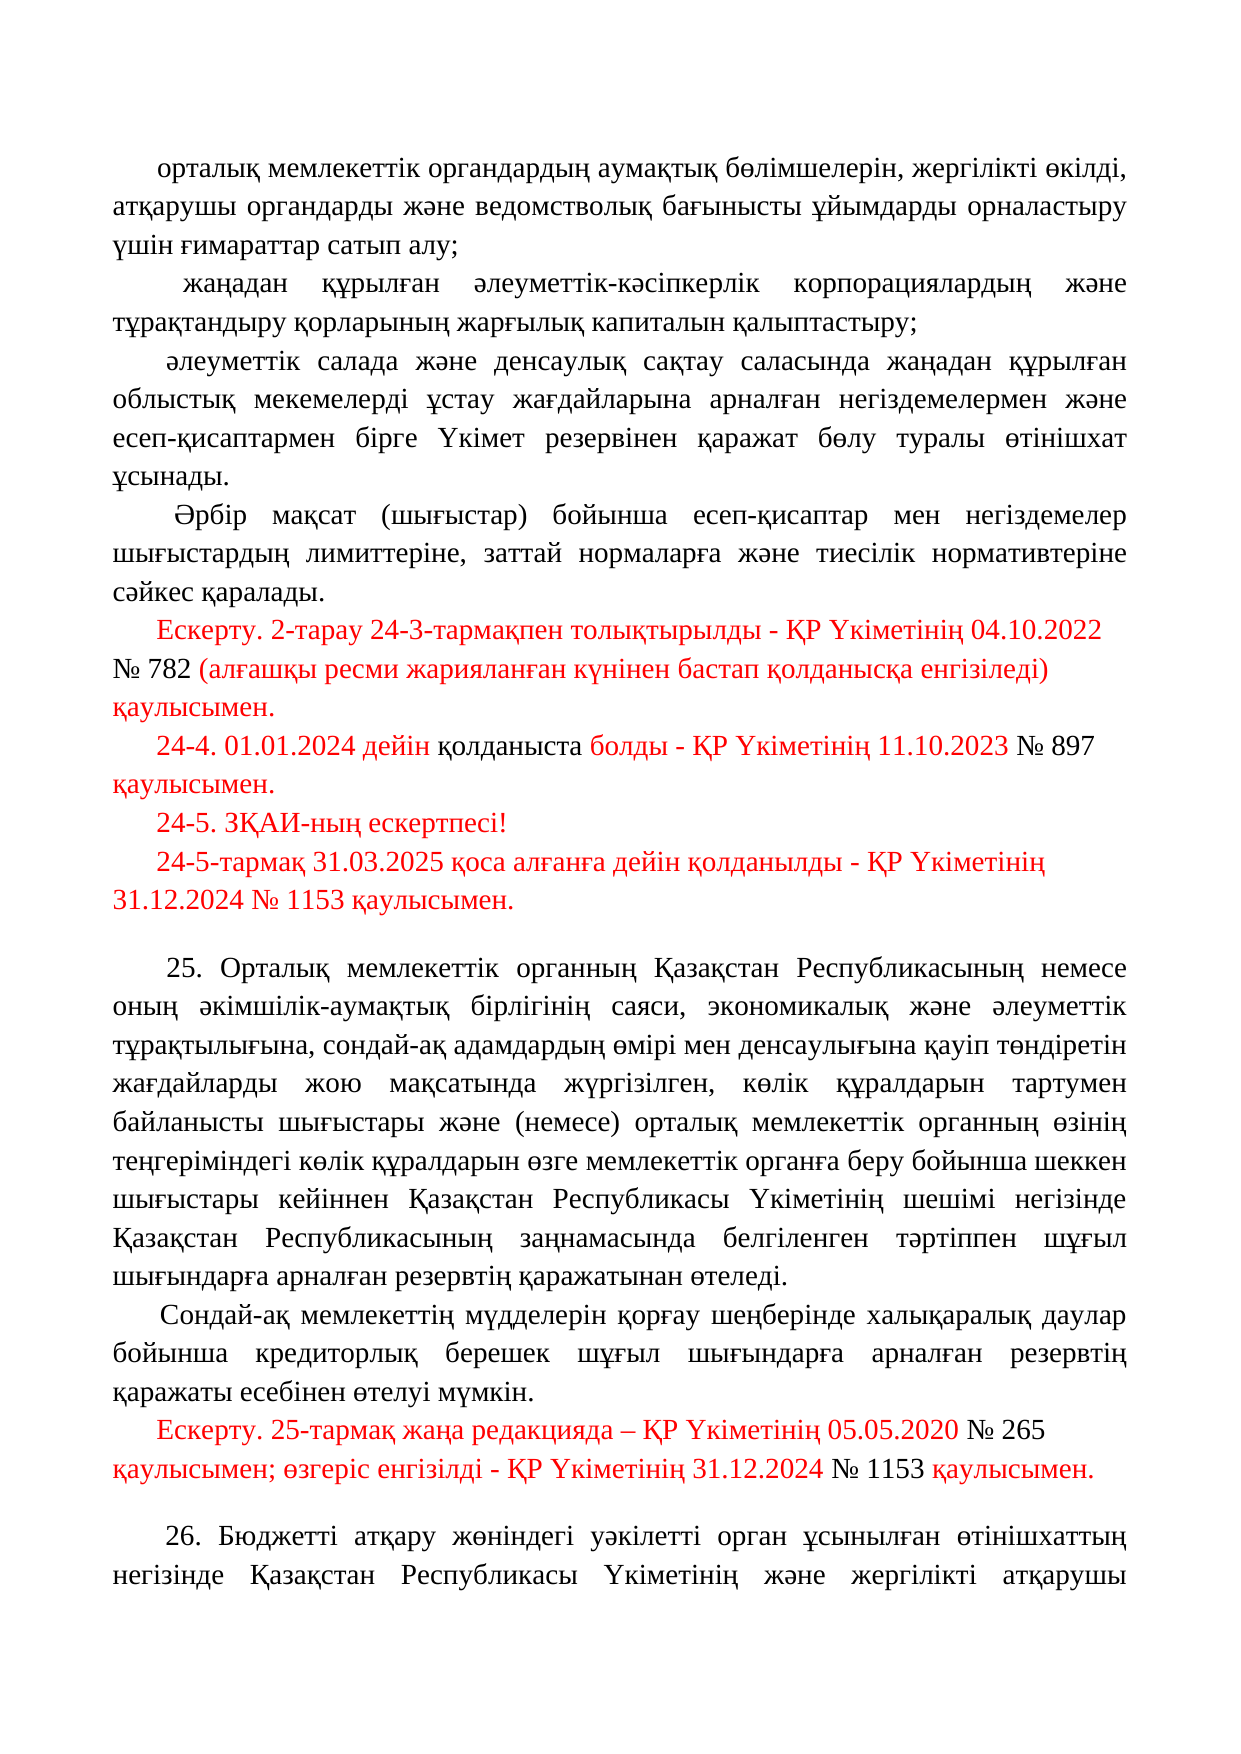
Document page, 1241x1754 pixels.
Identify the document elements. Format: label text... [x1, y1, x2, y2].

text Ескерту. 2-тарау 24-3-тармақпен толықтырылды - ҚР Үкіметінің 04.10.2022 № 782 (алғашқы ресми жарияланған күнінен бастап қолданысқа енгізіледі) қаулысымен. 24-4. 01.01.2024 дейін қолданыста болды - ҚР Үкіметінің 11.10.2023 № 897 қаулысымен. 24-5. ЗҚАИ-ның ескертпесі! 24-5-тармақ 31.03.2025 қоса алғанға дейін қолданылды - ҚР Үкіметінің 31.12.2024 № 1153 қаулысымен. [112, 612, 1128, 946]
text Әрбір мақсат (шығыстар) бойынша есеп-қисаптар мен негіздемелер шығыстардың лимиттеріне, заттай нормаларға және тиесілік нормативтерiне сәйкес қаралады. [112, 497, 1128, 607]
text Ескерту. 25-тармақ жаңа редакцияда – ҚР Үкіметінің 05.05.2020 № 265 қаулысымен; өзгеріс енгізілді - ҚР Үкіметінің 31.12.2024 № 1153 қаулысымен. [112, 1412, 1128, 1515]
text Сондай-ақ мемлекеттің мүдделерін қорғау шеңберінде халықаралық даулар бойынша кредиторлық берешек шұғыл шығындарға арналған резервтің қаражаты есебінен өтелуі мүмкін. [112, 1297, 1128, 1407]
text әлеуметтік салада және денсаулық сақтау саласында жаңадан құрылған облыстық мекемелерді ұстау жағдайларына арналған негіздемелермен және есеп-қисаптармен бірге Үкімет резервінен қаражат бөлу туралы өтінішхат ұсынады. [112, 343, 1128, 492]
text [112, 1518, 1128, 1591]
text 25. Орталық мемлекеттік органның Қазақстан Республикасының немесе оның әкімшілік-аумақтық бірлігінің саяси, экономикалық және әлеуметтік тұрақтылығына, сондай-ақ адамдардың өмірі мен денсаулығына қауіп төндіретін жағдайларды жою мақсатында жүргізілген, көлік құралдарын тартумен байланысты шығыстары және (немесе) орталық мемлекеттік органның өзінің теңгеріміндегі көлік құралдарын өзге мемлекеттік органға беру бойынша шеккен шығыстары кейіннен Қазақстан Республикасы Үкіметінің шешімі негізінде Қазақстан Республикасының заңнамасында белгіленген тәртіппен шұғыл шығындарға арналған резервтің қаражатынан өтеледі. [112, 950, 1128, 1292]
text орталық мемлекеттік органдардың аумақтық бөлімшелерін, жергілікті өкілді, атқарушы органдарды және ведомстволық бағынысты ұйымдарды орналастыру үшін ғимараттар сатып алу; [112, 150, 1128, 261]
text жаңадан құрылған әлеуметтік-кәсіпкерлік корпорациялардың және тұрақтандыру қорларының жарғылық капиталын қалыптастыру; [112, 266, 1128, 338]
